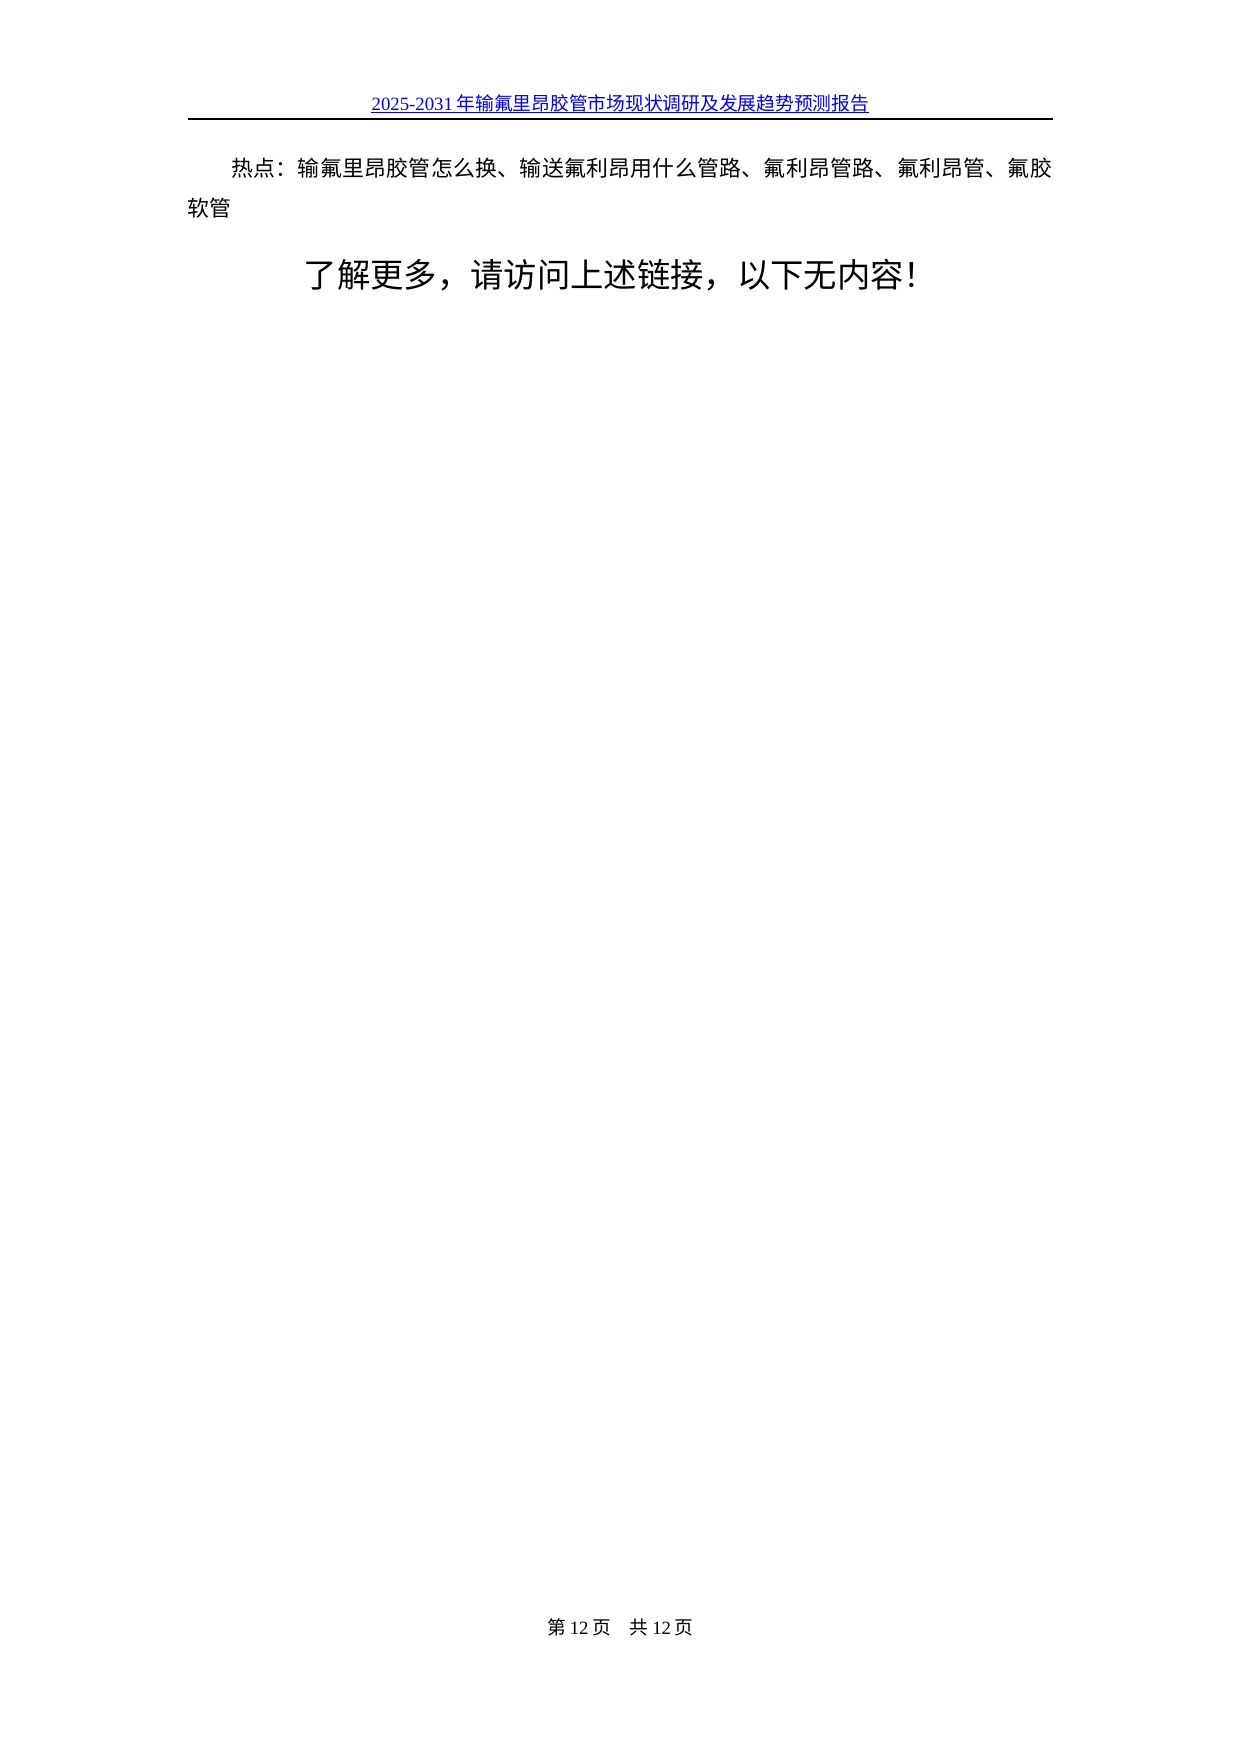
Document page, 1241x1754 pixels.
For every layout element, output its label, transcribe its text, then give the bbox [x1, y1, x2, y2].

text 热点：输氟里昂胶管怎么换、输送氟利昂用什么管路、氟利昂管路、氟利昂管、氟胶软管 [187, 150, 1053, 223]
title 了解更多，请访问上述链接，以下无内容！ [187, 241, 1053, 306]
